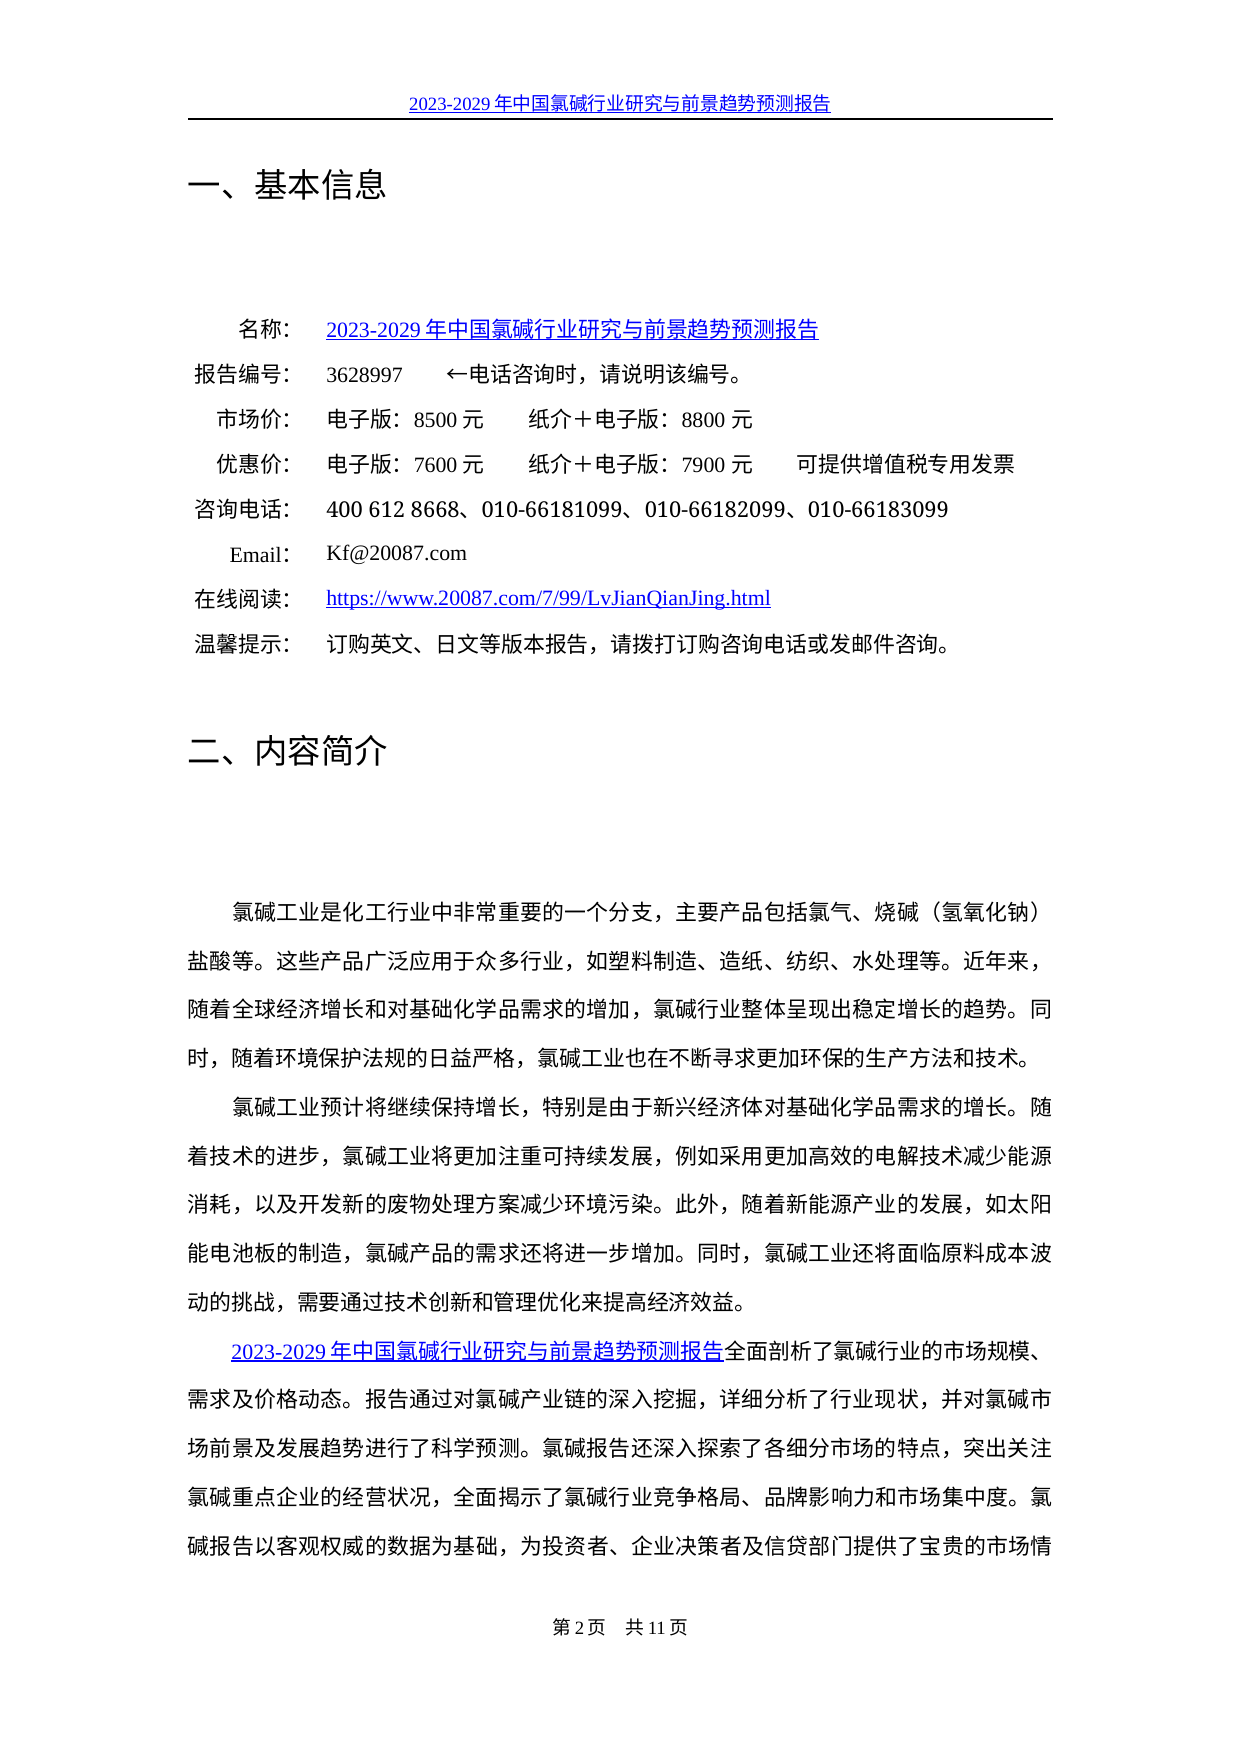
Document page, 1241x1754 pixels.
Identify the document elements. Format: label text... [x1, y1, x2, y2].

table_cell [315, 582, 1073, 627]
table_cell 报告编号： [167, 357, 315, 402]
title 一、基本信息 [187, 150, 1053, 215]
table_cell 市场价： [167, 402, 315, 447]
table_cell 优惠价： [167, 447, 315, 492]
table_cell 咨询电话： [167, 492, 315, 537]
title 二、内容简介 [187, 717, 1053, 782]
table_cell Kf@20087.com [315, 537, 1073, 582]
table_cell 电子版：8500 元 纸介＋电子版：8800 元 [315, 402, 1073, 447]
table_cell 订购英文、日文等版本报告，请拨打订购咨询电话或发邮件咨询。 [315, 627, 1073, 672]
table_cell 温馨提示： [167, 627, 315, 672]
table_cell Email： [167, 537, 315, 582]
table_cell 3628997 ←电话咨询时，请说明该编号。 [315, 357, 1073, 402]
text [187, 894, 1053, 1561]
table_cell 在线阅读： [167, 582, 315, 627]
table_header 名称： [167, 312, 315, 357]
table_cell 400 612 8668、010-66181099、010-66182099、010-66183099 [315, 492, 1073, 537]
table_cell 电子版：7600 元 纸介＋电子版：7900 元 可提供增值税专用发票 [315, 447, 1073, 492]
table_header 2023-2029年中国氯碱行业研究与前景趋势预测报告 [315, 312, 1073, 357]
